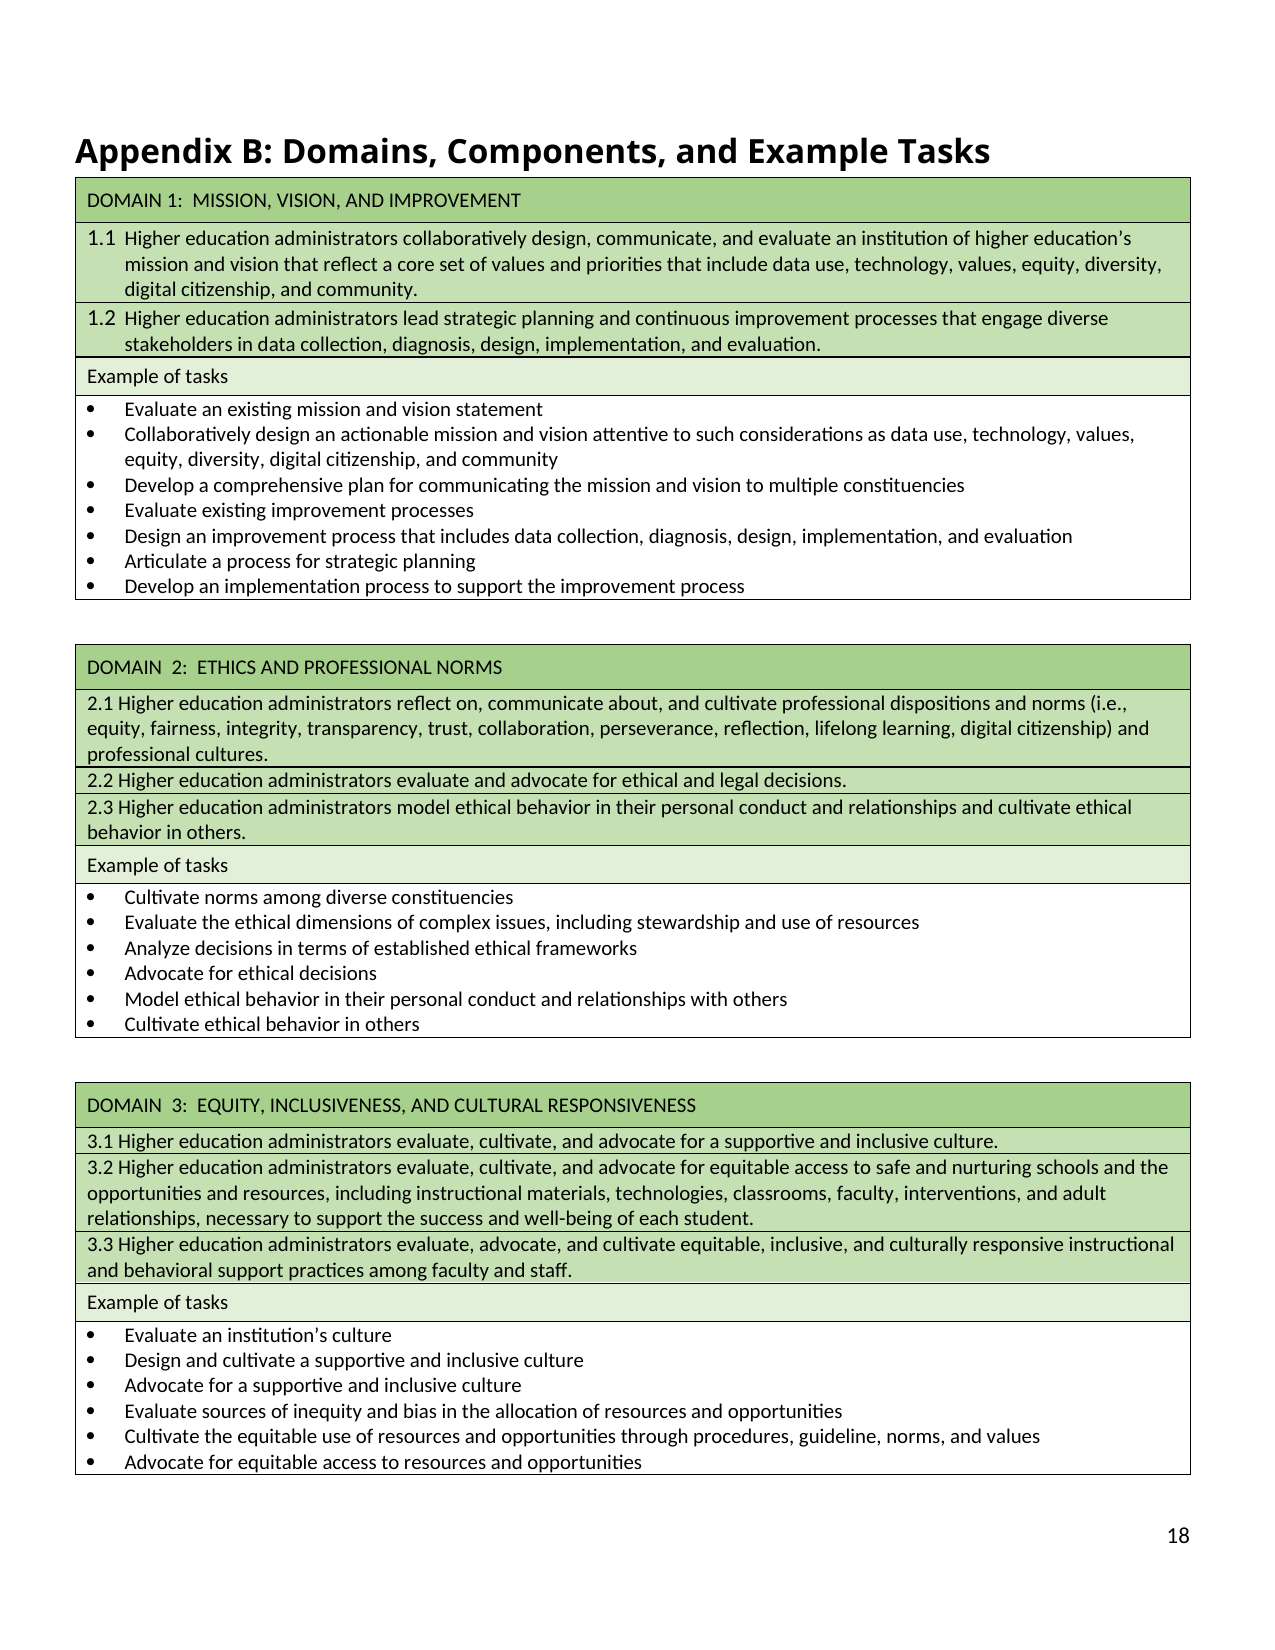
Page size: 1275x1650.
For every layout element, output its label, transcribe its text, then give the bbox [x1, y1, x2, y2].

table_header DOMAIN 1: Mission, Vision, and Improvement [76, 178, 1190, 222]
table_cell Cultivate norms among diverse constituencies Evaluate the ethical dimensions of complex issues, including stewardship and use of resources Analyze decisions in terms of established ethical frameworks Advocate for ethical decisions Model ethical behavior in their personal conduct and relationships with others Cultivate ethical behavior in others [76, 884, 1190, 1037]
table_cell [76, 1322, 1190, 1474]
table_cell Example of tasks [76, 358, 1190, 395]
subtitle Appendix B: Domains, Components, and Example Tasks [75, 128, 1200, 173]
table_cell 2.3 Higher education administrators model ethical behavior in their personal conduct and relationships and cultivate ethical behavior in others. [76, 794, 1190, 845]
table_header DOMAIN 3: Equity, Inclusiveness, and cultural responsiveness [76, 1083, 1190, 1127]
table_cell Higher education administrators lead strategic planning and continuous improvement processes that engage diverse stakeholders in data collection, diagnosis, design, implementation, and evaluation. [76, 303, 1190, 356]
table_cell 2.2 Higher education administrators evaluate and advocate for ethical and legal decisions. [76, 768, 1190, 793]
table_cell Example of tasks [76, 1284, 1190, 1321]
table_cell 2.1 Higher education administrators reflect on, communicate about, and cultivate professional dispositions and norms (i.e., equity, fairness, integrity, transparency, trust, collaboration, perseverance, reflection, lifelong learning, digital citizenship) and professional cultures. [76, 690, 1190, 766]
table_cell Evaluate an existing mission and vision statement Collaboratively design an actionable mission and vision attentive to such considerations as data use, technology, values, equity, diversity, digital citizenship, and community Develop a comprehensive plan for communicating the mission and vision to multiple constituencies Evaluate existing improvement processes Design an improvement process that includes data collection, diagnosis, design, implementation, and evaluation Articulate a process for strategic planning Develop an implementation process to support the improvement process [76, 396, 1190, 599]
table_cell 3.1 Higher education administrators evaluate, cultivate, and advocate for a supportive and inclusive culture. [76, 1128, 1190, 1153]
table_cell Example of tasks [76, 846, 1190, 883]
table_cell Higher education administrators collaboratively design, communicate, and evaluate an institution of higher education’s mission and vision that reflect a core set of values and priorities that include data use, technology, values, equity, diversity, digital citizenship, and community. [76, 223, 1190, 302]
table_header DOMAIN 2: ETHICS AND PROFESSIONAL NORMS [76, 645, 1190, 689]
table_cell 3.2 Higher education administrators evaluate, cultivate, and advocate for equitable access to safe and nurturing schools and the opportunities and resources, including instructional materials, technologies, classrooms, faculty, interventions, and adult relationships, necessary to support the success and well-being of each student. [76, 1154, 1190, 1231]
table_cell 3.3 Higher education administrators evaluate, advocate, and cultivate equitable, inclusive, and culturally responsive instructional and behavioral support practices among faculty and staff. [76, 1232, 1190, 1282]
